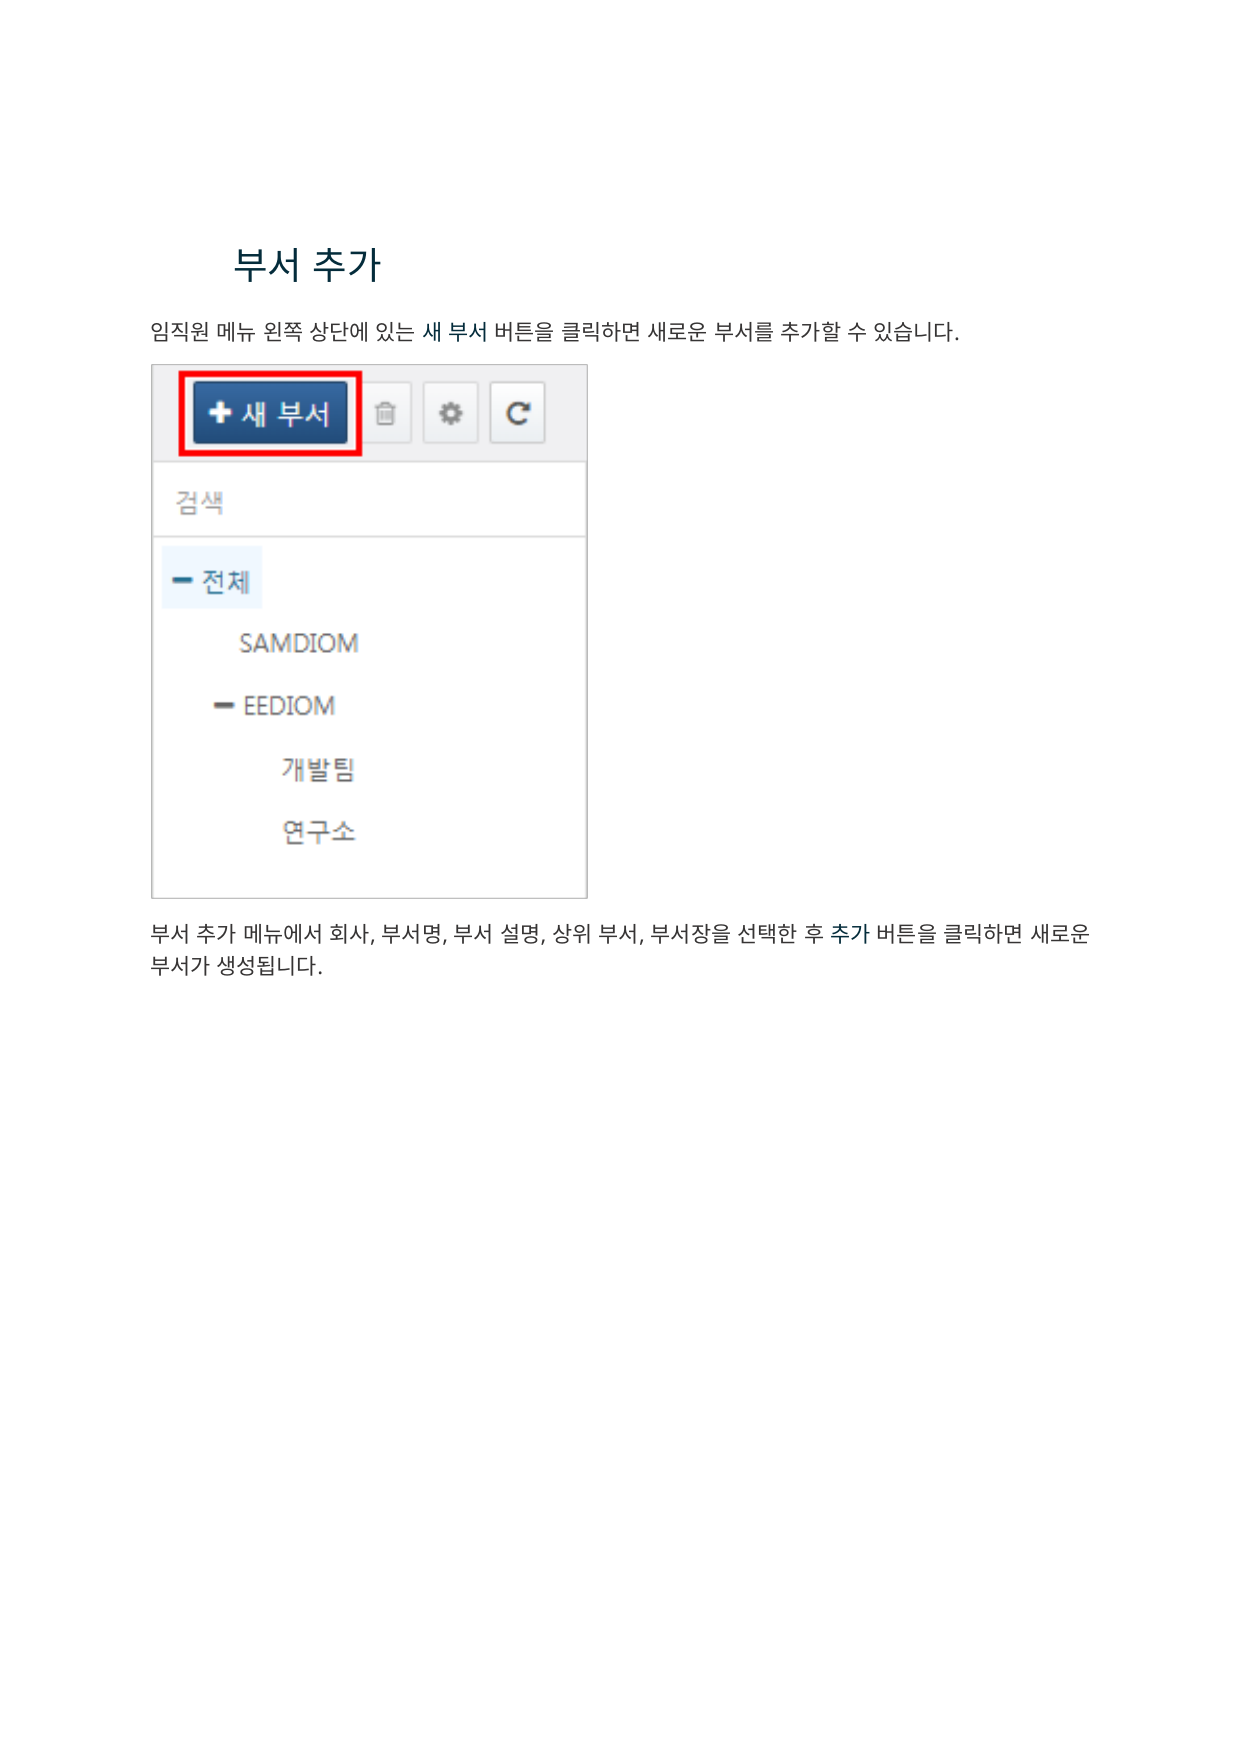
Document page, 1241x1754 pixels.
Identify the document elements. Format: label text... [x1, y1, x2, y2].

picture [150, 363, 590, 901]
subtitle 부서 추가 [150, 236, 1090, 290]
text 부서 추가 메뉴에서 회사, 부서명, 부서 설명, 상위 부서, 부서장을 선택한 후 추가 버튼을 클릭하면 새로운 부서가 생성됩니다. [150, 917, 1090, 981]
text 임직원 메뉴 왼쪽 상단에 있는 새 부서 버튼을 클릭하면 새로운 부서를 추가할 수 있습니다. [150, 315, 1090, 347]
picture [833, 924, 847, 928]
